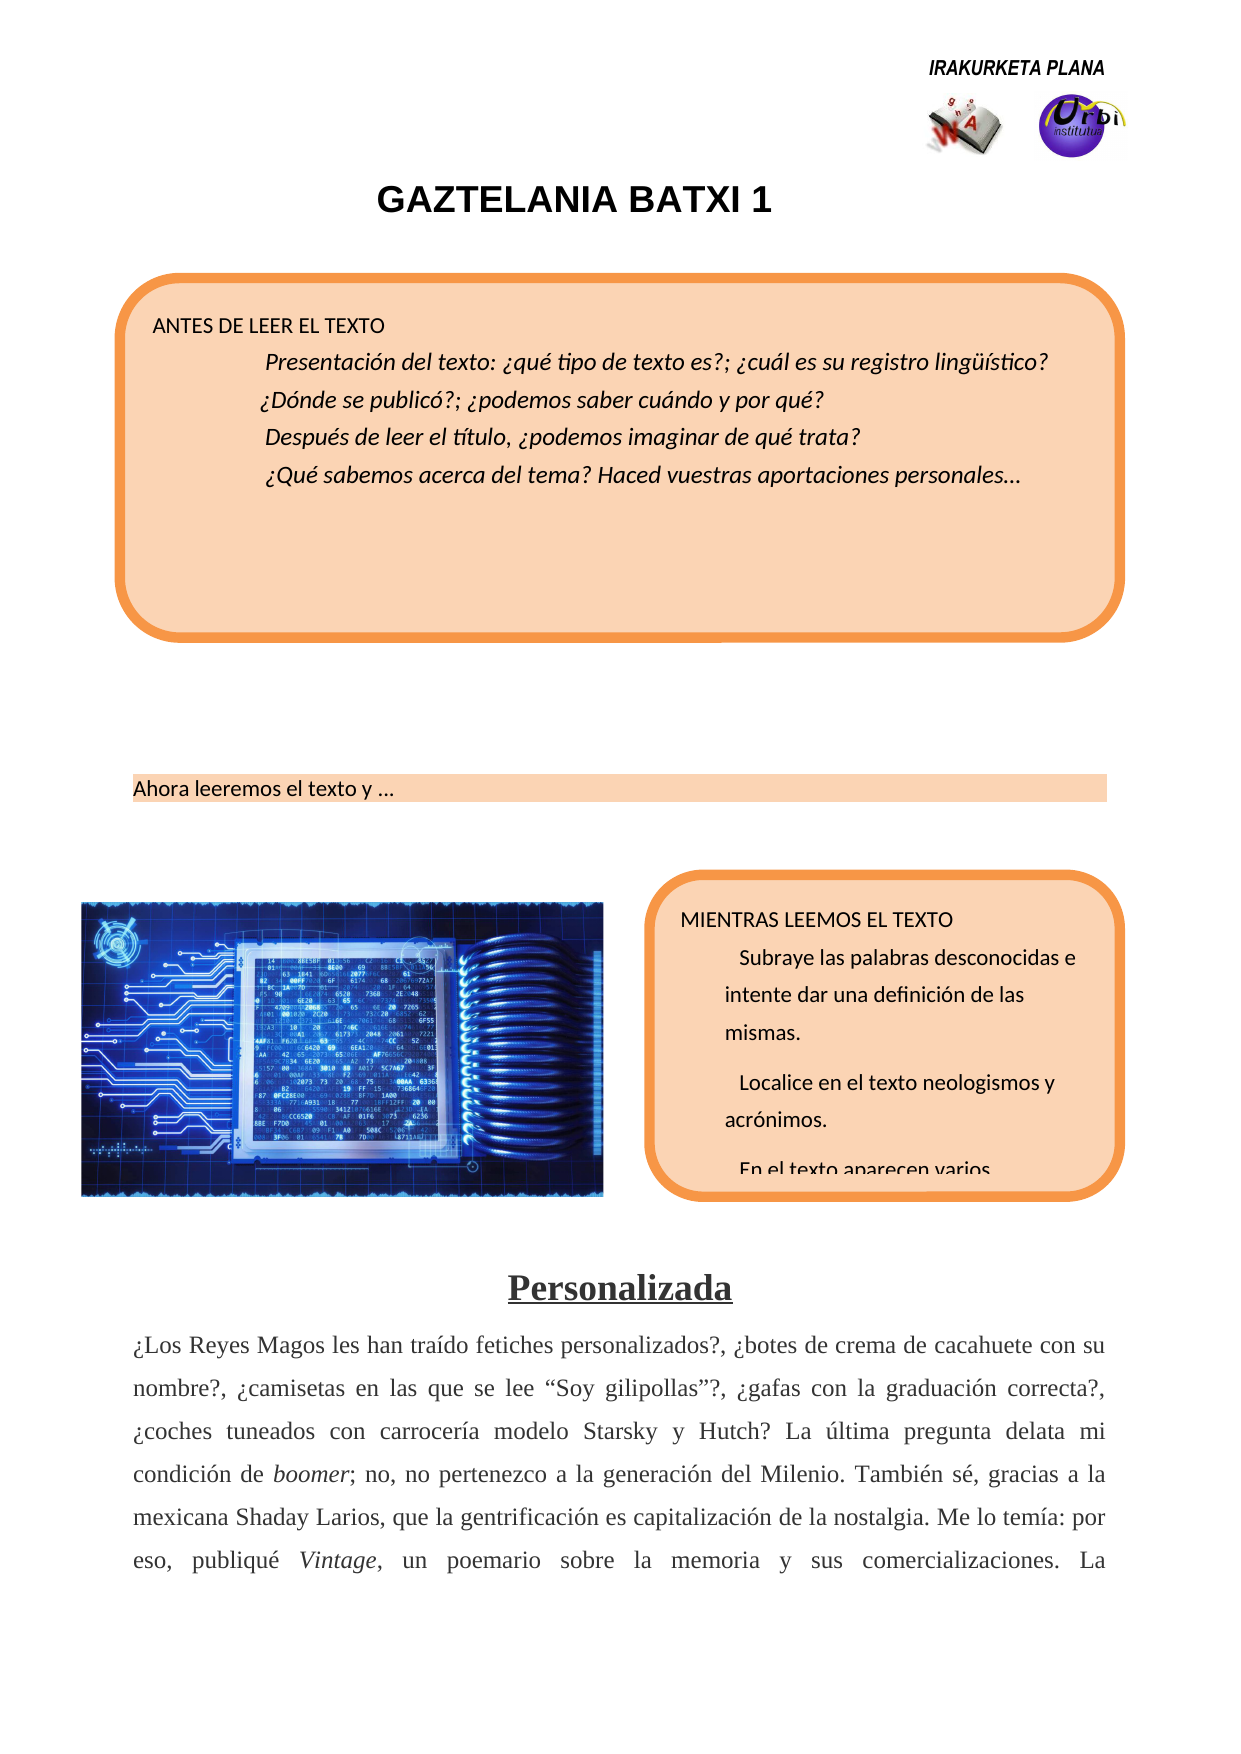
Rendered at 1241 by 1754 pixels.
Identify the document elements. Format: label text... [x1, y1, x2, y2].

picture [81, 902, 604, 1197]
text Personalizada [133, 1265, 1107, 1308]
picture [921, 93, 1006, 157]
text Ahora leeremos el texto y ... [133, 774, 1107, 802]
picture [1034, 91, 1129, 161]
text GAZTELANIA BATXI 1 [133, 177, 1107, 220]
